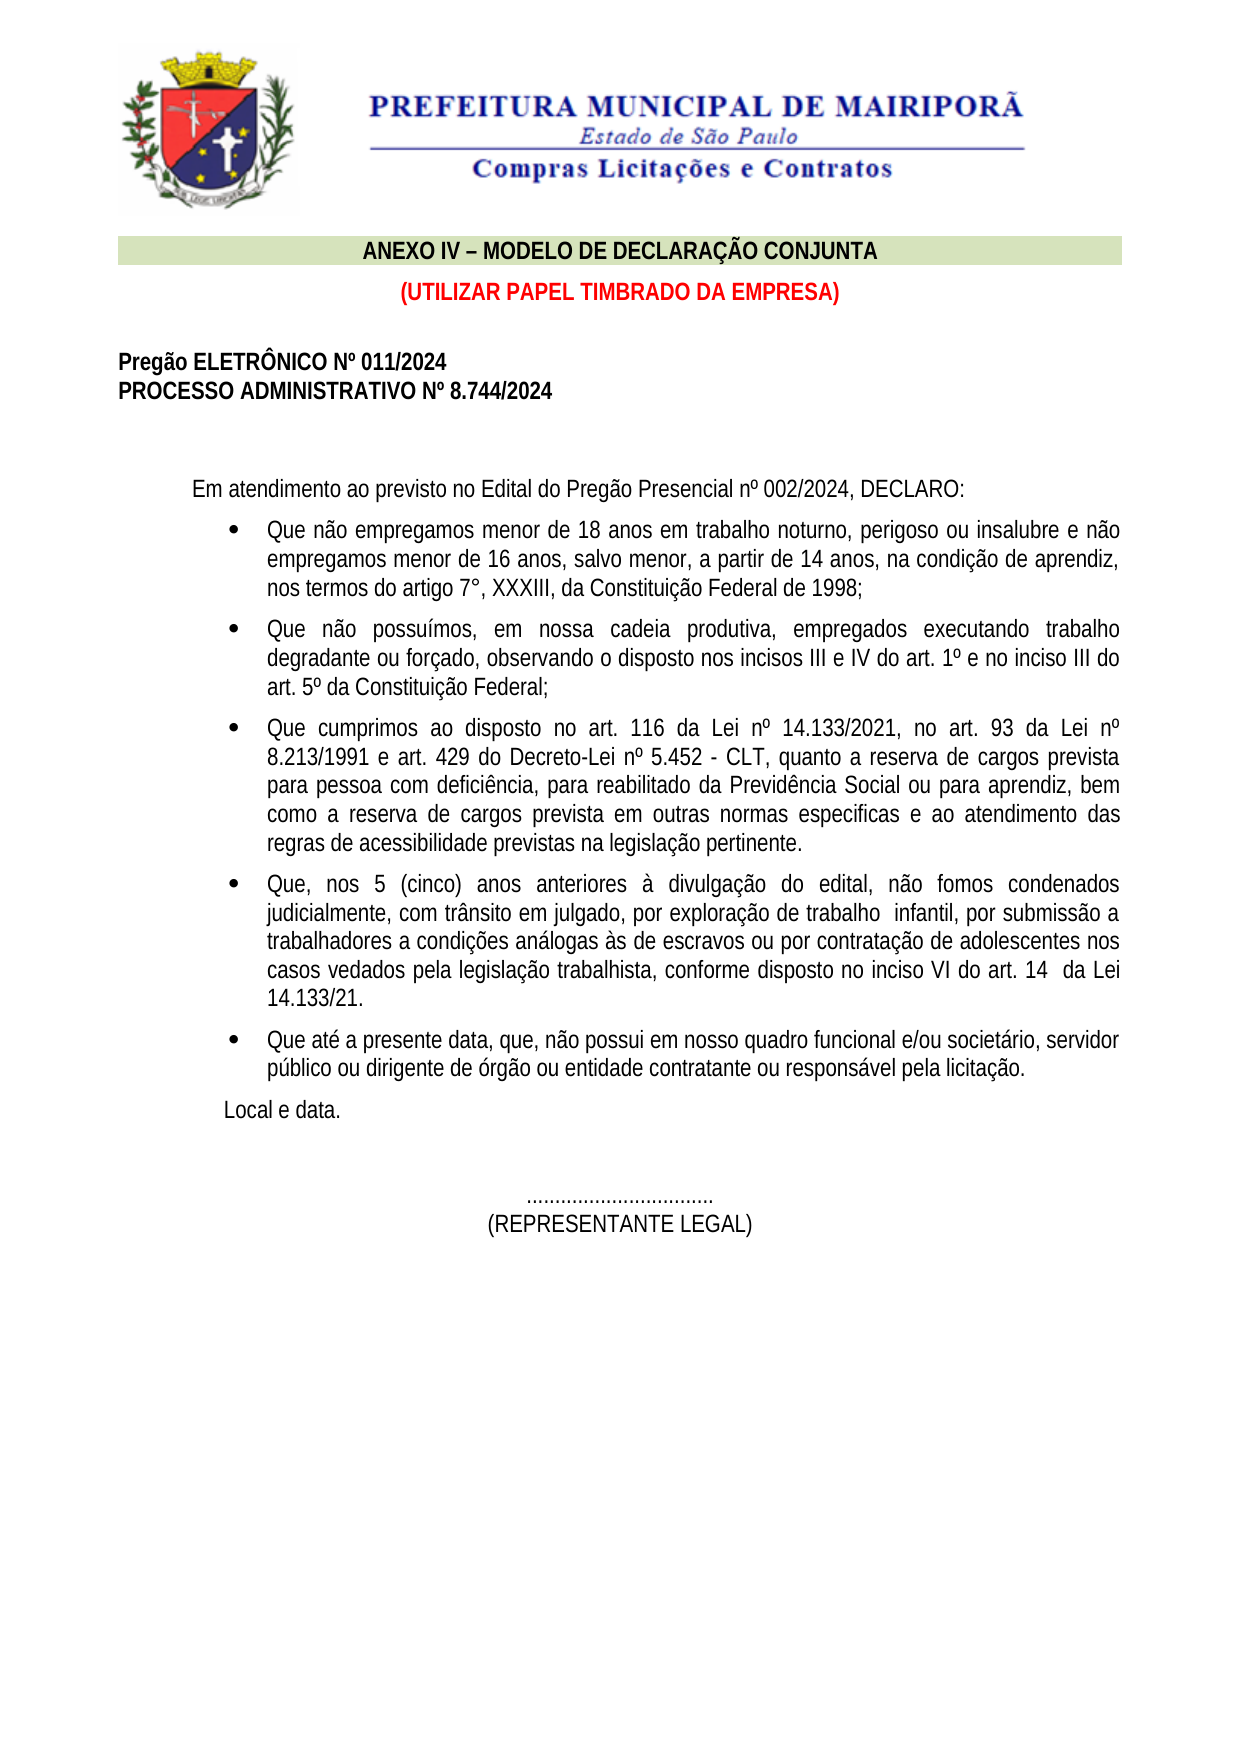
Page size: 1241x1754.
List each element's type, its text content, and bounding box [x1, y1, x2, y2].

list Que até a presente data, que, não possui em nosso quadro funcional e/ou societário, servidor público ou dirigente de órgão ou entidade contratante ou responsável pela licitação. [229, 1024, 1122, 1082]
text Em atendimento ao previsto no Edital do Pregão Presencial nº 002/2024, DECLARO: [118, 474, 1122, 503]
list Que cumprimos ao disposto no art. 116 da Lei nº 14.133/2021, no art. 93 da Lei nº 8.213/1991 e art. 429 do Decreto-Lei nº 5.452 - CLT, quanto a reserva de cargos prevista para pessoa com deficiência, para reabilitado da Previdência Social ou para aprendiz, bem como a reserva de cargos prevista em outras normas especificas e ao atendimento das regras de acessibilidade previstas na legislação pertinente. [229, 713, 1122, 856]
text (UTILIZAR PAPEL TIMBRADO DA EMPRESA) [118, 277, 1122, 306]
text Local e data. [224, 1094, 1122, 1123]
text Pregão ELETRÔNICO Nº 011/2024 [118, 347, 1122, 376]
list Que não empregamos menor de 18 anos em trabalho noturno, perigoso ou insalubre e não empregamos menor de 16 anos, salvo menor, a partir de 14 anos, na condição de aprendiz, nos termos do artigo 7°, XXXIII, da Constituição Federal de 1998; [229, 515, 1122, 602]
text ................................. [118, 1181, 1122, 1209]
text (REPRESENTANTE LEGAL) [118, 1209, 1122, 1238]
text PROCESSO ADMINISTRATIVO Nº 8.744/2024 [118, 376, 1122, 404]
text ANEXO IV – MODELO DE DECLARAÇÃO CONJUNTA [118, 236, 1122, 265]
picture [118, 43, 1039, 219]
list Que, nos 5 (cinco) anos anteriores à divulgação do edital, não fomos condenados judicialmente, com trânsito em julgado, por exploração de trabalho infantil, por submissão a trabalhadores a condições análogas às de escravos ou por contratação de adolescentes nos casos vedados pela legislação trabalhista, conforme disposto no inciso VI do art. 14 da Lei 14.133/21. [229, 869, 1122, 1012]
list Que não possuímos, em nossa cadeia produtiva, empregados executando trabalho degradante ou forçado, observando o disposto nos incisos III e IV do art. 1º e no inciso III do art. 5º da Constituição Federal; [229, 614, 1122, 700]
